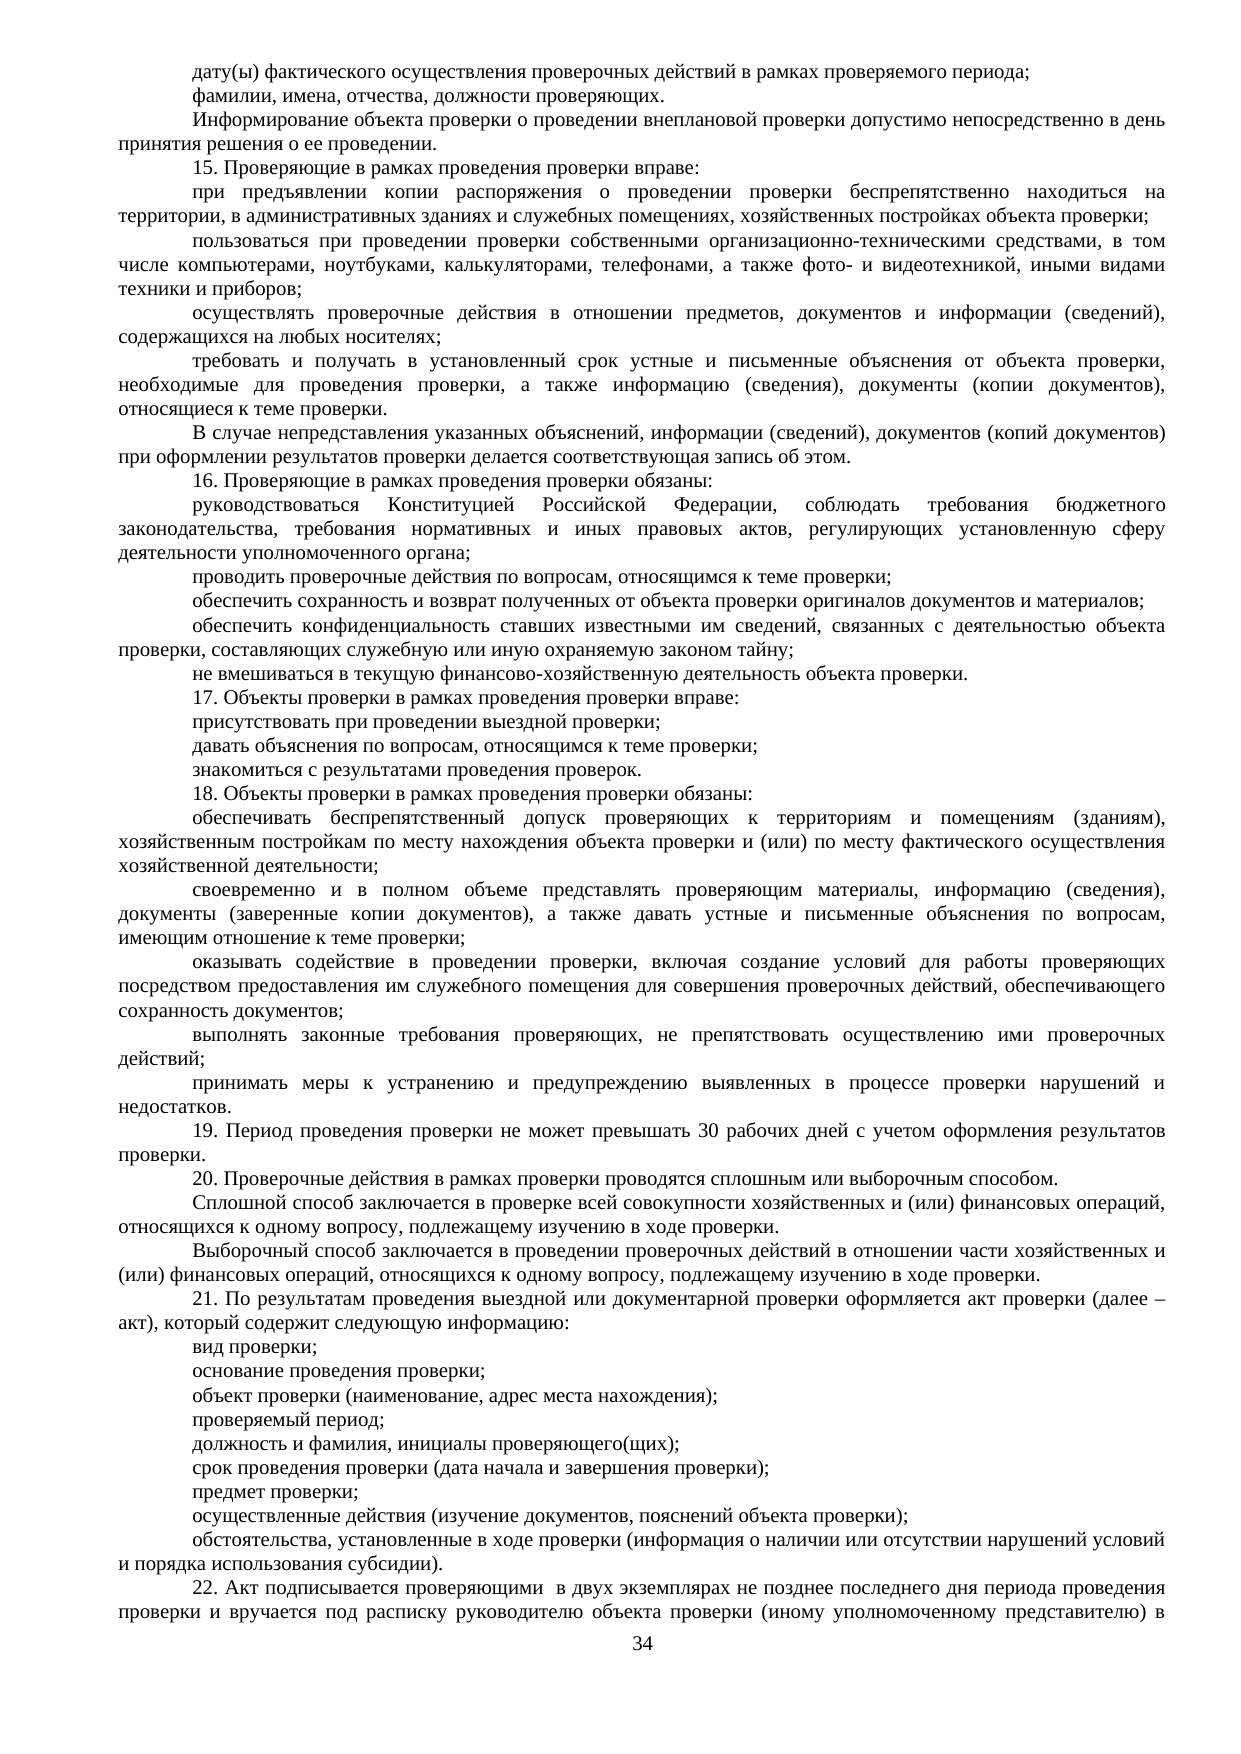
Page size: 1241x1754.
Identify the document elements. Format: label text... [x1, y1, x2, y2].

text обстоятельства, установленные в ходе проверки (информация о наличии или отсутствии нарушений условий и порядка использования субсидии). [118, 1527, 1167, 1575]
text осуществленные действия (изучение документов, пояснений объекта проверки); [118, 1503, 1167, 1527]
text знакомиться с результатами проведения проверок. [118, 757, 1167, 781]
text проверяемый период; [118, 1407, 1167, 1431]
text фамилии, имена, отчества, должности проверяющих. [118, 83, 1167, 107]
text Выборочный способ заключается в проведении проверочных действий в отношении части хозяйственных и (или) финансовых операций, относящихся к одному вопросу, подлежащему изучению в ходе проверки. [118, 1238, 1167, 1286]
text объект проверки (наименование, адрес места нахождения); [118, 1382, 1167, 1407]
text основание проведения проверки; [118, 1358, 1167, 1382]
text 18. Объекты проверки в рамках проведения проверки обязаны: [118, 781, 1167, 805]
text 19. Период проведения проверки не может превышать 30 рабочих дней с учетом оформления результатов проверки. [118, 1118, 1167, 1166]
text 15. Проверяющие в рамках проведения проверки вправе: [118, 155, 1167, 179]
text выполнять законные требования проверяющих, не препятствовать осуществлению ими проверочных действий; [118, 1022, 1167, 1070]
text Сплошной способ заключается в проверке всей совокупности хозяйственных и (или) финансовых операций, относящихся к одному вопросу, подлежащему изучению в ходе проверки. [118, 1190, 1167, 1238]
text обеспечивать беспрепятственный допуск проверяющих к территориям и помещениям (зданиям), хозяйственным постройкам по месту нахождения объекта проверки и (или) по месту фактического осуществления хозяйственной деятельности; [118, 805, 1167, 877]
text при предъявлении копии распоряжения о проведении проверки беспрепятственно находиться на территории, в административных зданиях и служебных помещениях, хозяйственных постройках объекта проверки; [118, 179, 1167, 227]
text Информирование объекта проверки о проведении внеплановой проверки допустимо непосредственно в день принятия решения о ее проведении. [118, 107, 1167, 155]
text оказывать содействие в проведении проверки, включая создание условий для работы проверяющих посредством предоставления им служебного помещения для совершения проверочных действий, обеспечивающего сохранность документов; [118, 949, 1167, 1022]
text давать объяснения по вопросам, относящимся к теме проверки; [118, 733, 1167, 757]
text 20. Проверочные действия в рамках проверки проводятся сплошным или выборочным способом. [118, 1166, 1167, 1190]
text руководствоваться Конституцией Российской Федерации, соблюдать требования бюджетного законодательства, требования нормативных и иных правовых актов, регулирующих установленную сферу деятельности уполномоченного органа; [118, 492, 1167, 564]
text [118, 1575, 1167, 1623]
text обеспечить сохранность и возврат полученных от объекта проверки оригиналов документов и материалов; [118, 588, 1167, 612]
text предмет проверки; [118, 1479, 1167, 1503]
text принимать меры к устранению и предупреждению выявленных в процессе проверки нарушений и недостатков. [118, 1070, 1167, 1118]
text дату(ы) фактического осуществления проверочных действий в рамках проверяемого периода; [118, 59, 1167, 83]
text проводить проверочные действия по вопросам, относящимся к теме проверки; [118, 564, 1167, 588]
text требовать и получать в установленный срок устные и письменные объяснения от объекта проверки, необходимые для проведения проверки, а также информацию (сведения), документы (копии документов), относящиеся к теме проверки. [118, 348, 1167, 420]
text В случае непредставления указанных объяснений, информации (сведений), документов (копий документов) при оформлении результатов проверки делается соответствующая запись об этом. [118, 420, 1167, 468]
text 16. Проверяющие в рамках проведения проверки обязаны: [118, 468, 1167, 492]
text вид проверки; [118, 1334, 1167, 1358]
text не вмешиваться в текущую финансово-хозяйственную деятельность объекта проверки. [118, 661, 1167, 685]
text своевременно и в полном объеме представлять проверяющим материалы, информацию (сведения), документы (заверенные копии документов), а также давать устные и письменные объяснения по вопросам, имеющим отношение к теме проверки; [118, 877, 1167, 949]
text пользоваться при проведении проверки собственными организационно-техническими средствами, в том числе компьютерами, ноутбуками, калькуляторами, телефонами, а также фото- и видеотехникой, иными видами техники и приборов; [118, 227, 1167, 300]
text 21. По результатам проведения выездной или документарной проверки оформляется акт проверки (далее – акт), который содержит следующую информацию: [118, 1286, 1167, 1334]
text присутствовать при проведении выездной проверки; [118, 709, 1167, 733]
text осуществлять проверочные действия в отношении предметов, документов и информации (сведений), содержащихся на любых носителях; [118, 300, 1167, 348]
text обеспечить конфиденциальность ставших известными им сведений, связанных с деятельностью объекта проверки, составляющих служебную или иную охраняемую законом тайну; [118, 612, 1167, 661]
text должность и фамилия, инициалы проверяющего(щих); [118, 1431, 1167, 1455]
text 17. Объекты проверки в рамках проведения проверки вправе: [118, 685, 1167, 709]
text срок проведения проверки (дата начала и завершения проверки); [118, 1455, 1167, 1479]
